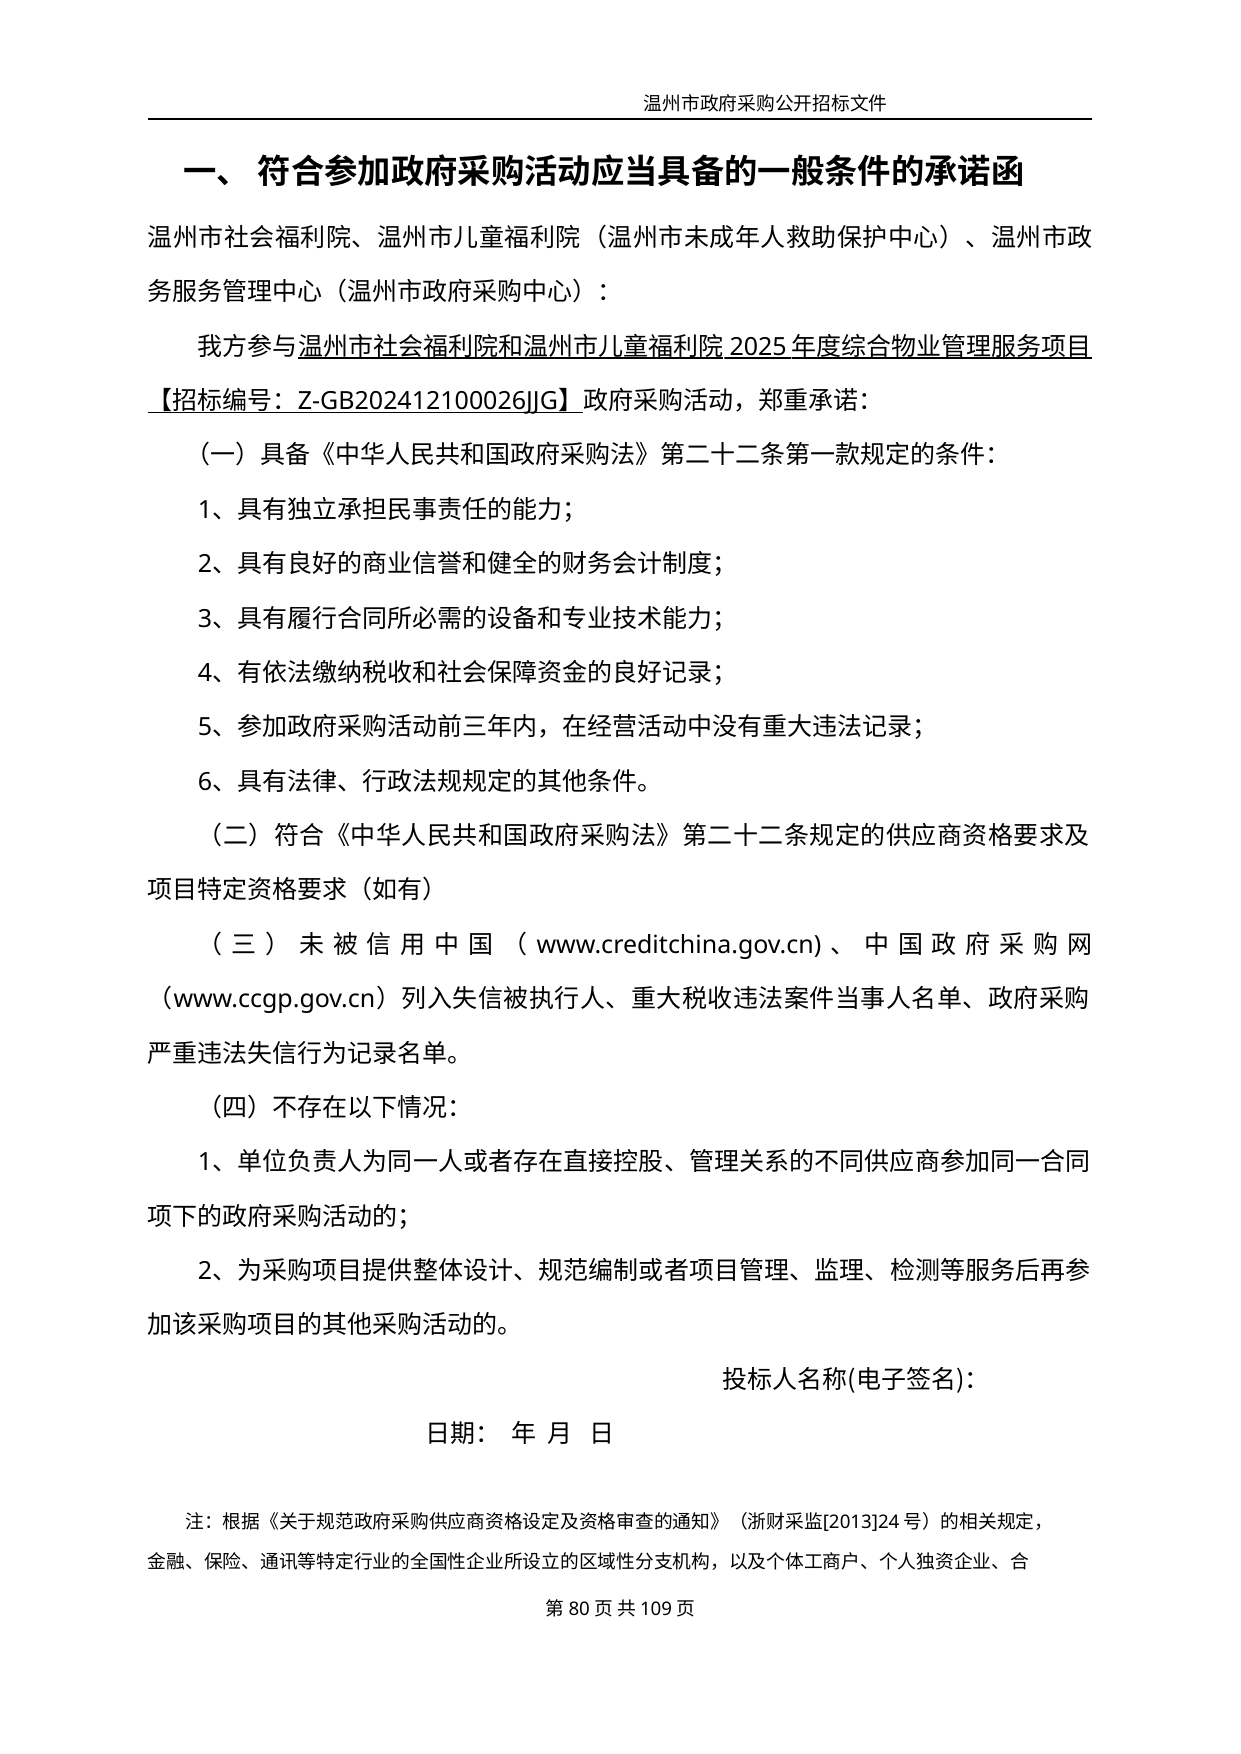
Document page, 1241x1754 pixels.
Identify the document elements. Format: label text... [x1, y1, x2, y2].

text 1、单位负责人为同一人或者存在直接控股、管理关系的不同供应商参加同一合同项下的政府采购活动的； [148, 1142, 1092, 1232]
text 3、具有履行合同所必需的设备和专业技术能力； [148, 598, 1092, 634]
text （二）符合《中华人民共和国政府采购法》第二十二条规定的供应商资格要求及项目特定资格要求（如有） [148, 816, 1092, 906]
text （四）不存在以下情况： [148, 1087, 1092, 1124]
text 投标人名称(电子签名)： [148, 1359, 1092, 1396]
text 2、具有良好的商业信誉和健全的财务会计制度； [148, 544, 1092, 580]
text 5、参加政府采购活动前三年内，在经营活动中没有重大违法记录； [148, 707, 1092, 743]
text 温州市社会福利院、温州市儿童福利院（温州市未成年人救助保护中心）、温州市政务服务管理中心（温州市政府采购中心）： [148, 217, 1092, 308]
text （一）具备《中华人民共和国政府采购法》第二十二条第一款规定的条件： [148, 435, 1092, 471]
text （三）未被信用中国（www.creditchina.gov.cn)、中国政府采购网（www.ccgp.gov.cn）列入失信被执行人、重大税收违法案件当事人名单、政府采购严重违法失信行为记录名单。 [148, 924, 1092, 1069]
text 我方参与温州市社会福利院和温州市儿童福利院2025年度综合物业管理服务项目【招标编号：Z-GB202412100026JJG】政府采购活动，郑重承诺： [148, 326, 1092, 417]
text 2、为采购项目提供整体设计、规范编制或者项目管理、监理、检测等服务后再参加该采购项目的其他采购活动的。 [148, 1251, 1092, 1341]
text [148, 1506, 1042, 1574]
text 6、具有法律、行政法规规定的其他条件。 [148, 761, 1092, 797]
text 日期： 年 月 日 [148, 1414, 1092, 1450]
text 4、有依法缴纳税收和社会保障资金的良好记录； [148, 652, 1092, 689]
text 一、 符合参加政府采购活动应当具备的一般条件的承诺函 [148, 145, 1042, 193]
text 1、具有独立承担民事责任的能力； [148, 489, 1092, 526]
